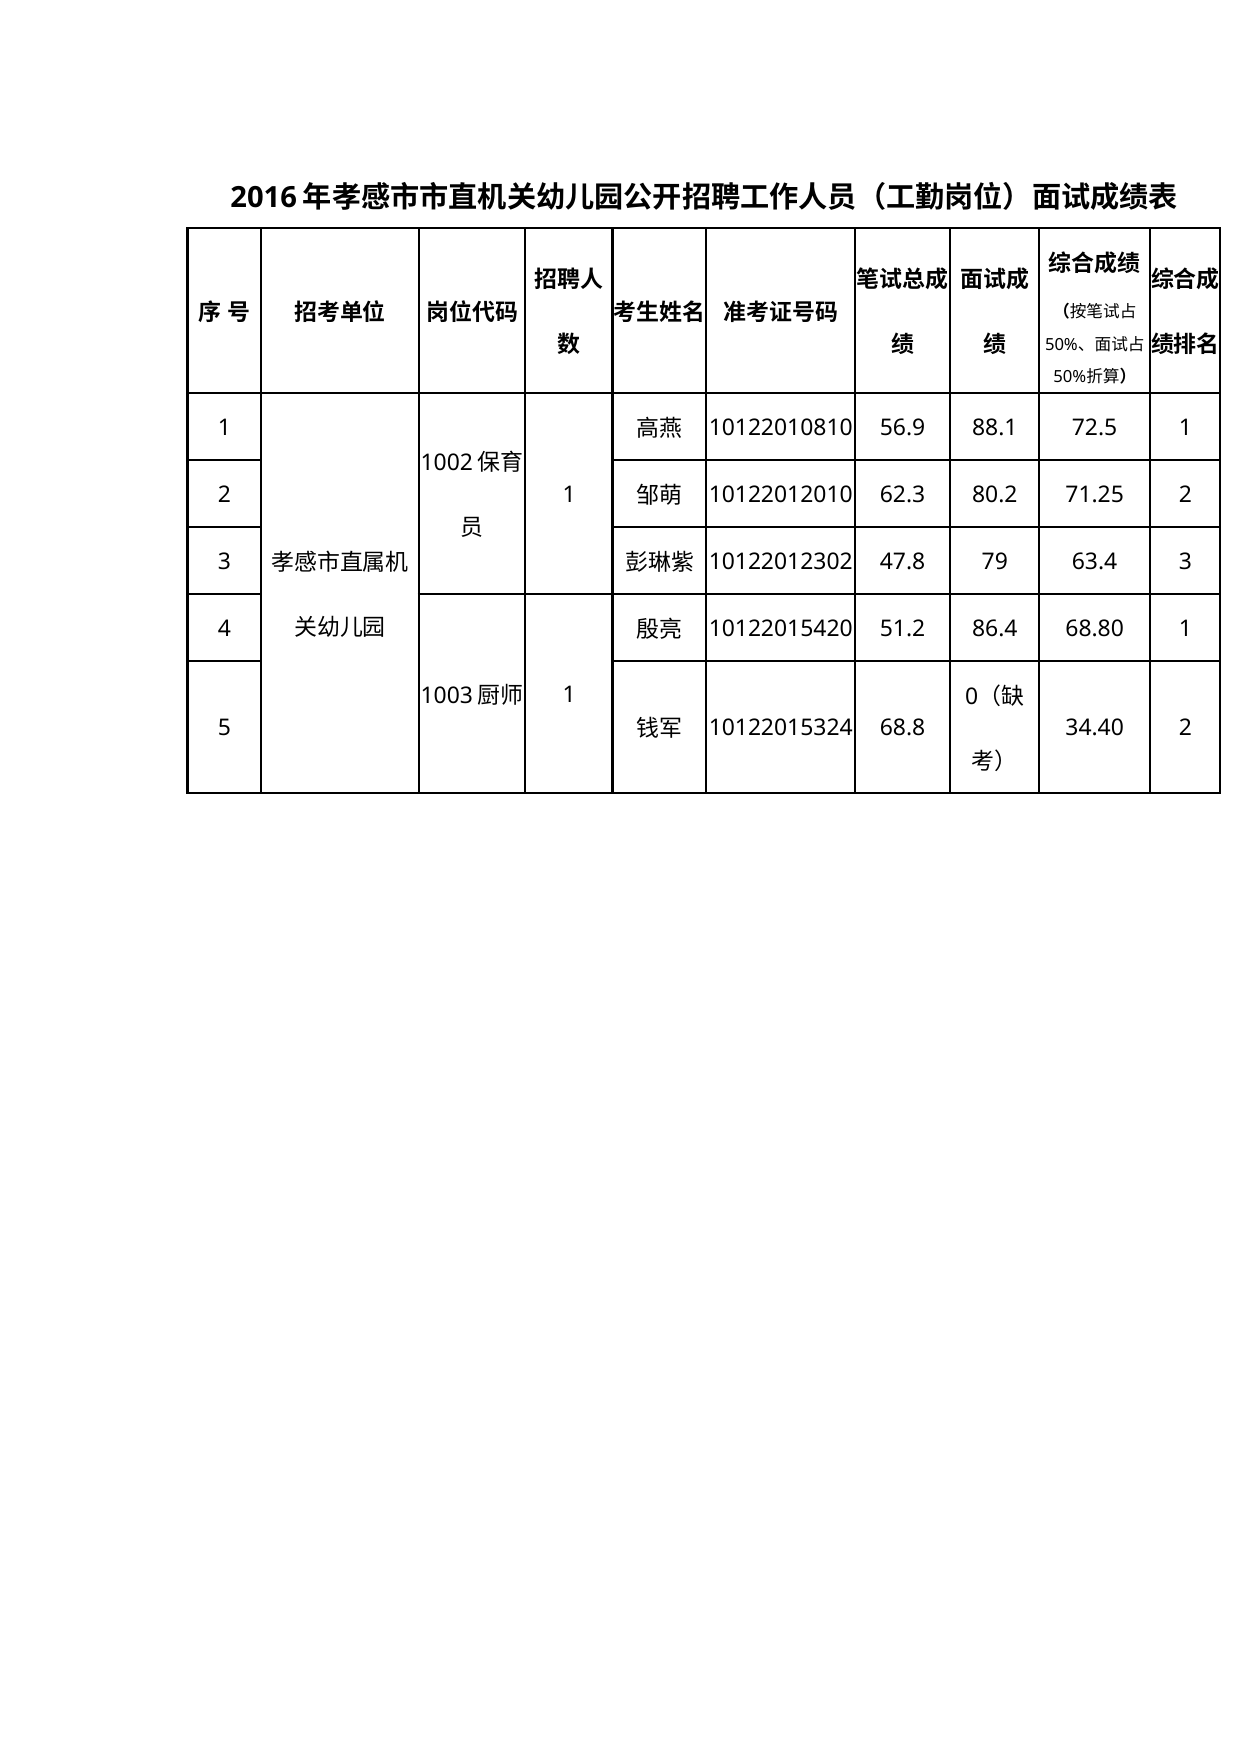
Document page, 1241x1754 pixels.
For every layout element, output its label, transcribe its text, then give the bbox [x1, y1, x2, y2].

table_cell 1 [526, 595, 611, 792]
table_cell 1 [189, 394, 260, 459]
table_cell 10122012010 [707, 461, 854, 526]
table_cell 殷亮 [614, 595, 705, 660]
table_cell 1 [1151, 595, 1219, 660]
table_cell 1 [526, 394, 611, 593]
table_cell 招考单位 [262, 229, 418, 392]
table_cell 1002保育员 [420, 394, 524, 593]
table_cell 3 [1151, 528, 1219, 593]
table_cell 79 [951, 528, 1038, 593]
table_cell 彭琳紫 [614, 528, 705, 593]
table_cell 招聘人数 [526, 229, 611, 392]
table_cell 10122015420 [707, 595, 854, 660]
table_cell 72.5 [1040, 394, 1149, 459]
table_cell 0（缺考） [951, 662, 1038, 792]
table_cell 63.4 [1040, 528, 1149, 593]
table_cell 2 [1151, 662, 1219, 792]
table_cell 4 [189, 595, 260, 660]
table_cell 47.8 [856, 528, 949, 593]
table_cell 序 号 [189, 229, 260, 392]
table_cell 80.2 [951, 461, 1038, 526]
table_cell 综合成绩排名 [1151, 229, 1219, 392]
table_cell 准考证号码 [707, 229, 854, 392]
table_cell 岗位代码 [420, 229, 524, 392]
table_cell 86.4 [951, 595, 1038, 660]
table_cell 2 [189, 461, 260, 526]
table_cell 34.40 [1040, 662, 1149, 792]
table_cell 10122012302 [707, 528, 854, 593]
table_cell 68.8 [856, 662, 949, 792]
table_cell 综合成绩（按笔试占50%、面试占50%折算） [1040, 229, 1149, 392]
table_cell 邹萌 [614, 461, 705, 526]
table_cell 笔试总成绩 [856, 229, 949, 392]
table_cell 51.2 [856, 595, 949, 660]
table_cell 1003厨师 [420, 595, 524, 792]
table_cell 10122015324 [707, 662, 854, 792]
table_cell 1 [1151, 394, 1219, 459]
table_cell 高燕 [614, 394, 705, 459]
table_cell 10122010810 [707, 394, 854, 459]
table_cell 68.80 [1040, 595, 1149, 660]
table_cell 5 [189, 662, 260, 792]
table_cell 2 [1151, 461, 1219, 526]
table_cell 钱军 [614, 662, 705, 792]
table_cell 56.9 [856, 394, 949, 459]
table_cell 88.1 [951, 394, 1038, 459]
table_cell 考生姓名 [614, 229, 705, 392]
table_cell 面试成绩 [951, 229, 1038, 392]
table_cell 62.3 [856, 461, 949, 526]
table_cell 孝感市直属机关幼儿园 [262, 394, 418, 792]
table_cell 3 [189, 528, 260, 593]
table_header 2016年孝感市市直机关幼儿园公开招聘工作人员（工勤岗位）面试成绩表 [188, 162, 1220, 227]
table_cell 71.25 [1040, 461, 1149, 526]
